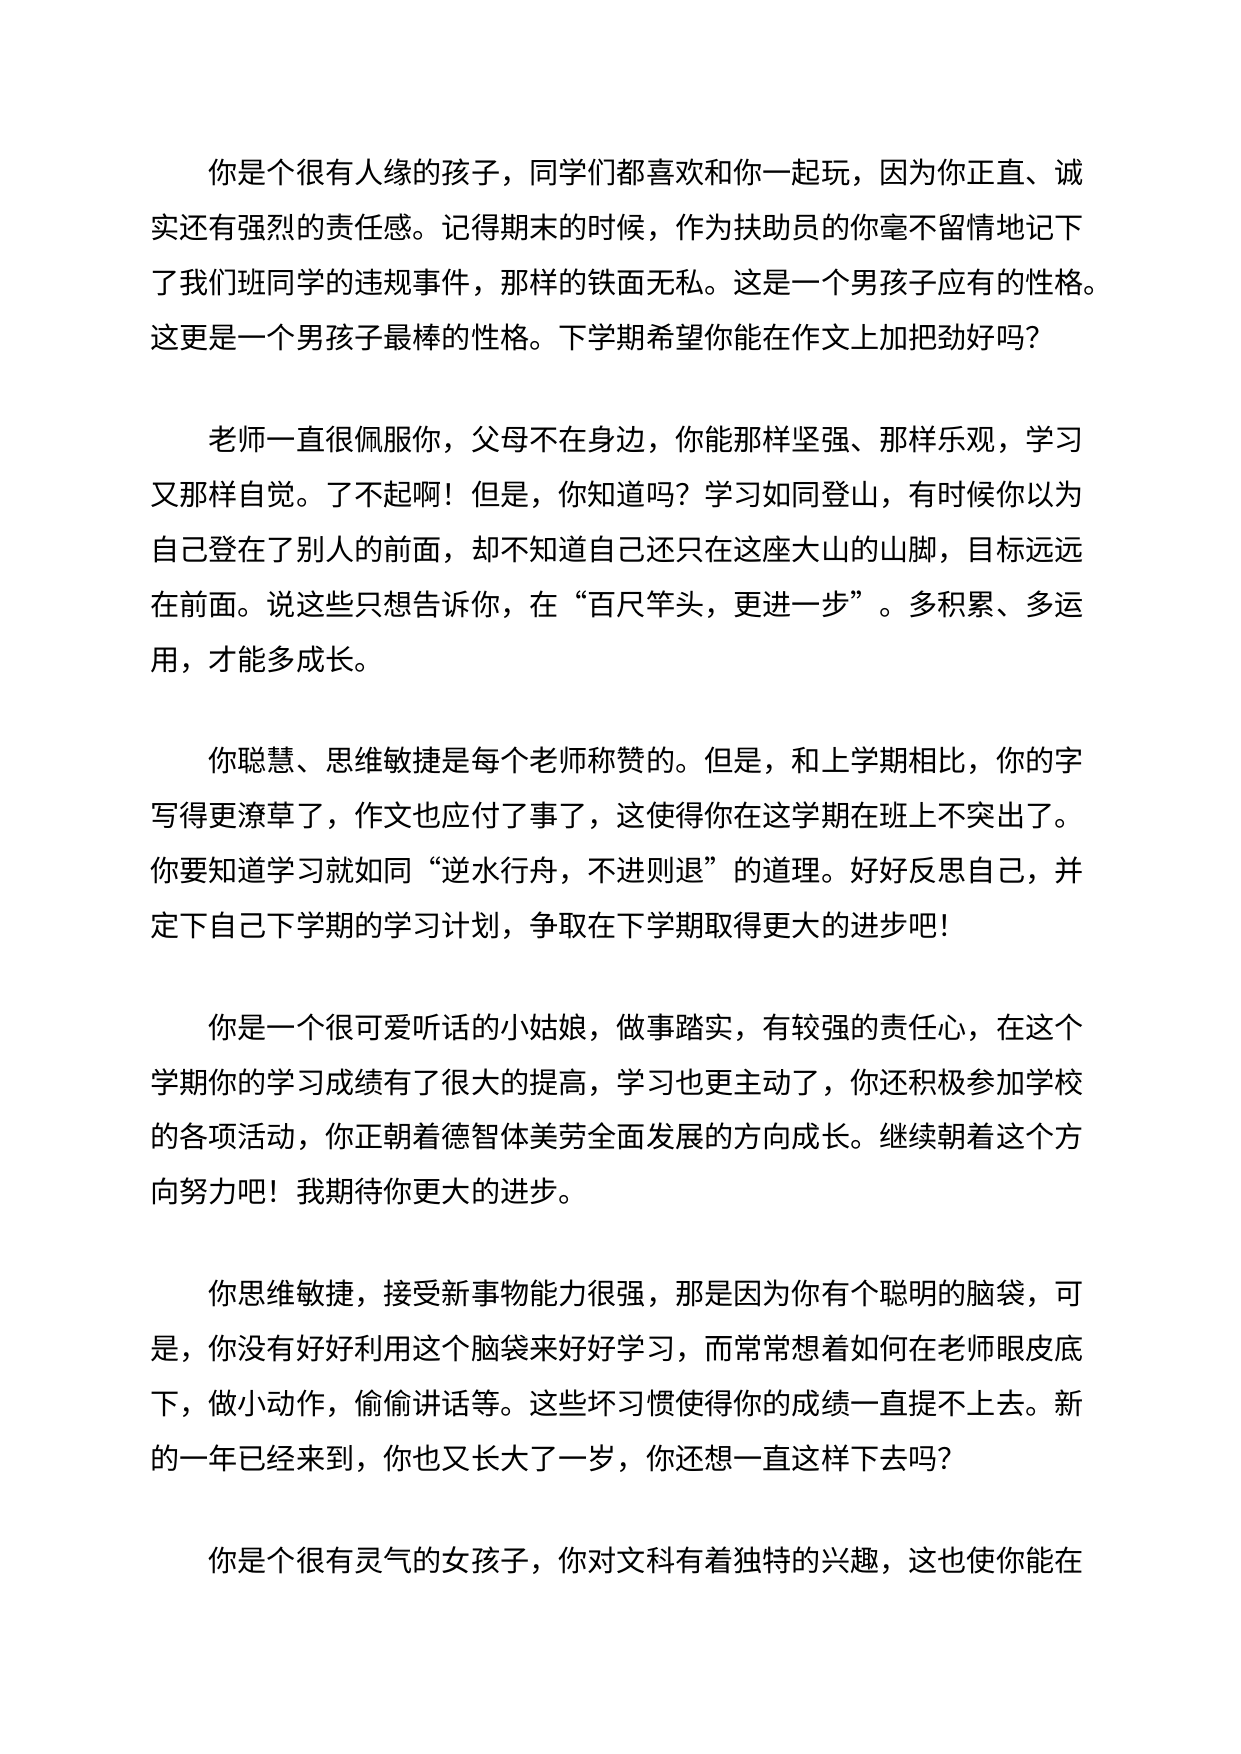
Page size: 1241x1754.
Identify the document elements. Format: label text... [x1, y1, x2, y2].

text 你聪慧、思维敏捷是每个老师称赞的。但是，和上学期相比，你的字写得更潦草了，作文也应付了事了，这使得你在这学期在班上不突出了。你要知道学习就如同“逆水行舟，不进则退”的道理。好好反思自己，并定下自己下学期的学习计划，争取在下学期取得更大的进步吧！ [150, 738, 1090, 945]
text 你思维敏捷，接受新事物能力很强，那是因为你有个聪明的脑袋，可是，你没有好好利用这个脑袋来好好学习，而常常想着如何在老师眼皮底下，做小动作，偷偷讲话等。这些坏习惯使得你的成绩一直提不上去。新的一年已经来到，你也又长大了一岁，你还想一直这样下去吗？ [150, 1271, 1090, 1478]
text 你是个很有人缘的孩子，同学们都喜欢和你一起玩，因为你正直、诚实还有强烈的责任感。记得期末的时候，作为扶助员的你毫不留情地记下了我们班同学的违规事件，那样的铁面无私。这是一个男孩子应有的性格。这更是一个男孩子最棒的性格。下学期希望你能在作文上加把劲好吗？ [150, 150, 1090, 357]
text 老师一直很佩服你，父母不在身边，你能那样坚强、那样乐观，学习又那样自觉。了不起啊！但是，你知道吗？学习如同登山，有时候你以为自己登在了别人的前面，却不知道自己还只在这座大山的山脚，目标远远在前面。说这些只想告诉你，在“百尺竿头，更进一步”。多积累、多运用，才能多成长。 [150, 416, 1090, 678]
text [150, 1537, 1090, 1579]
text 你是一个很可爱听话的小姑娘，做事踏实，有较强的责任心，在这个学期你的学习成绩有了很大的提高，学习也更主动了，你还积极参加学校的各项活动，你正朝着德智体美劳全面发展的方向成长。继续朝着这个方向努力吧！我期待你更大的进步。 [150, 1004, 1090, 1211]
